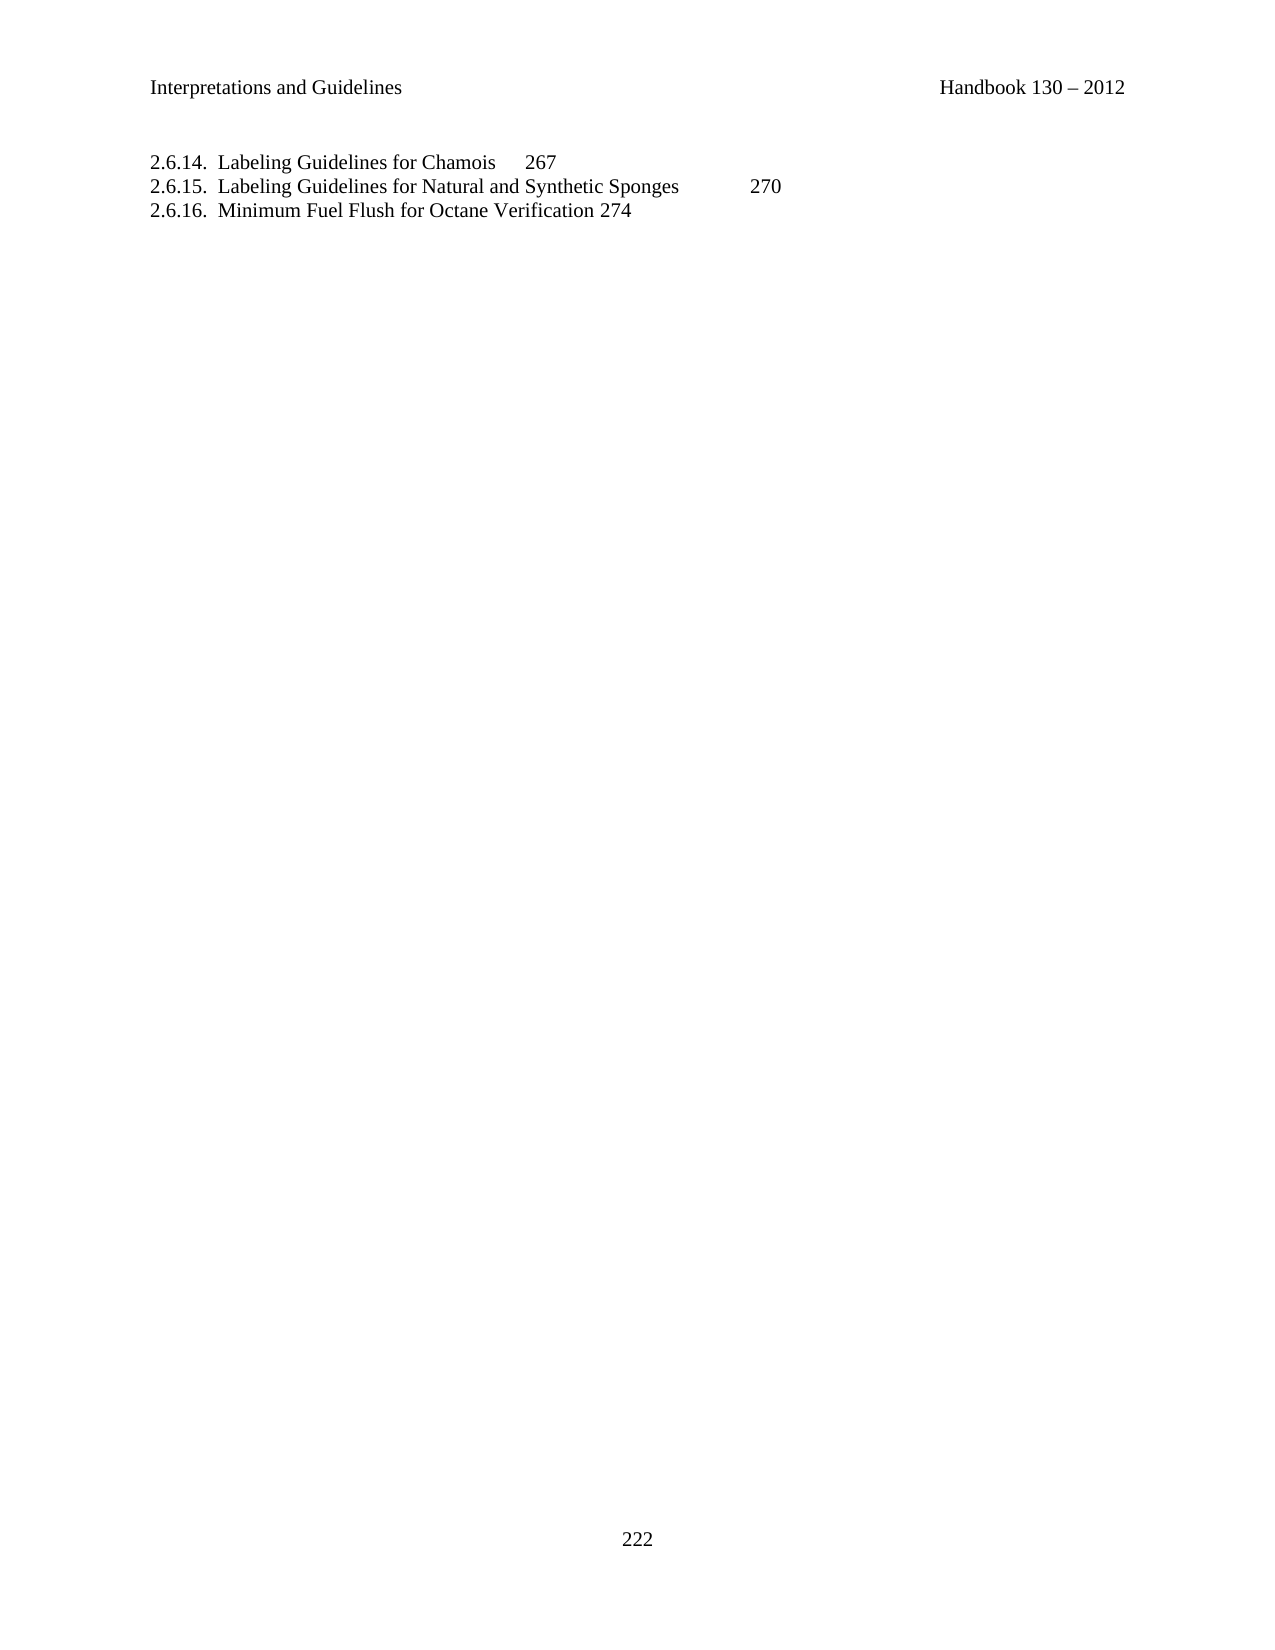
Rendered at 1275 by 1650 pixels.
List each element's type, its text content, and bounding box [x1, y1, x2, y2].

text 2.6.15. Labeling Guidelines for Natural and Synthetic Sponges 270 [150, 174, 1125, 198]
text 2.6.14. Labeling Guidelines for Chamois 267 [150, 150, 1125, 174]
text 2.6.16. Minimum Fuel Flush for Octane Verification 274 [150, 198, 1125, 222]
